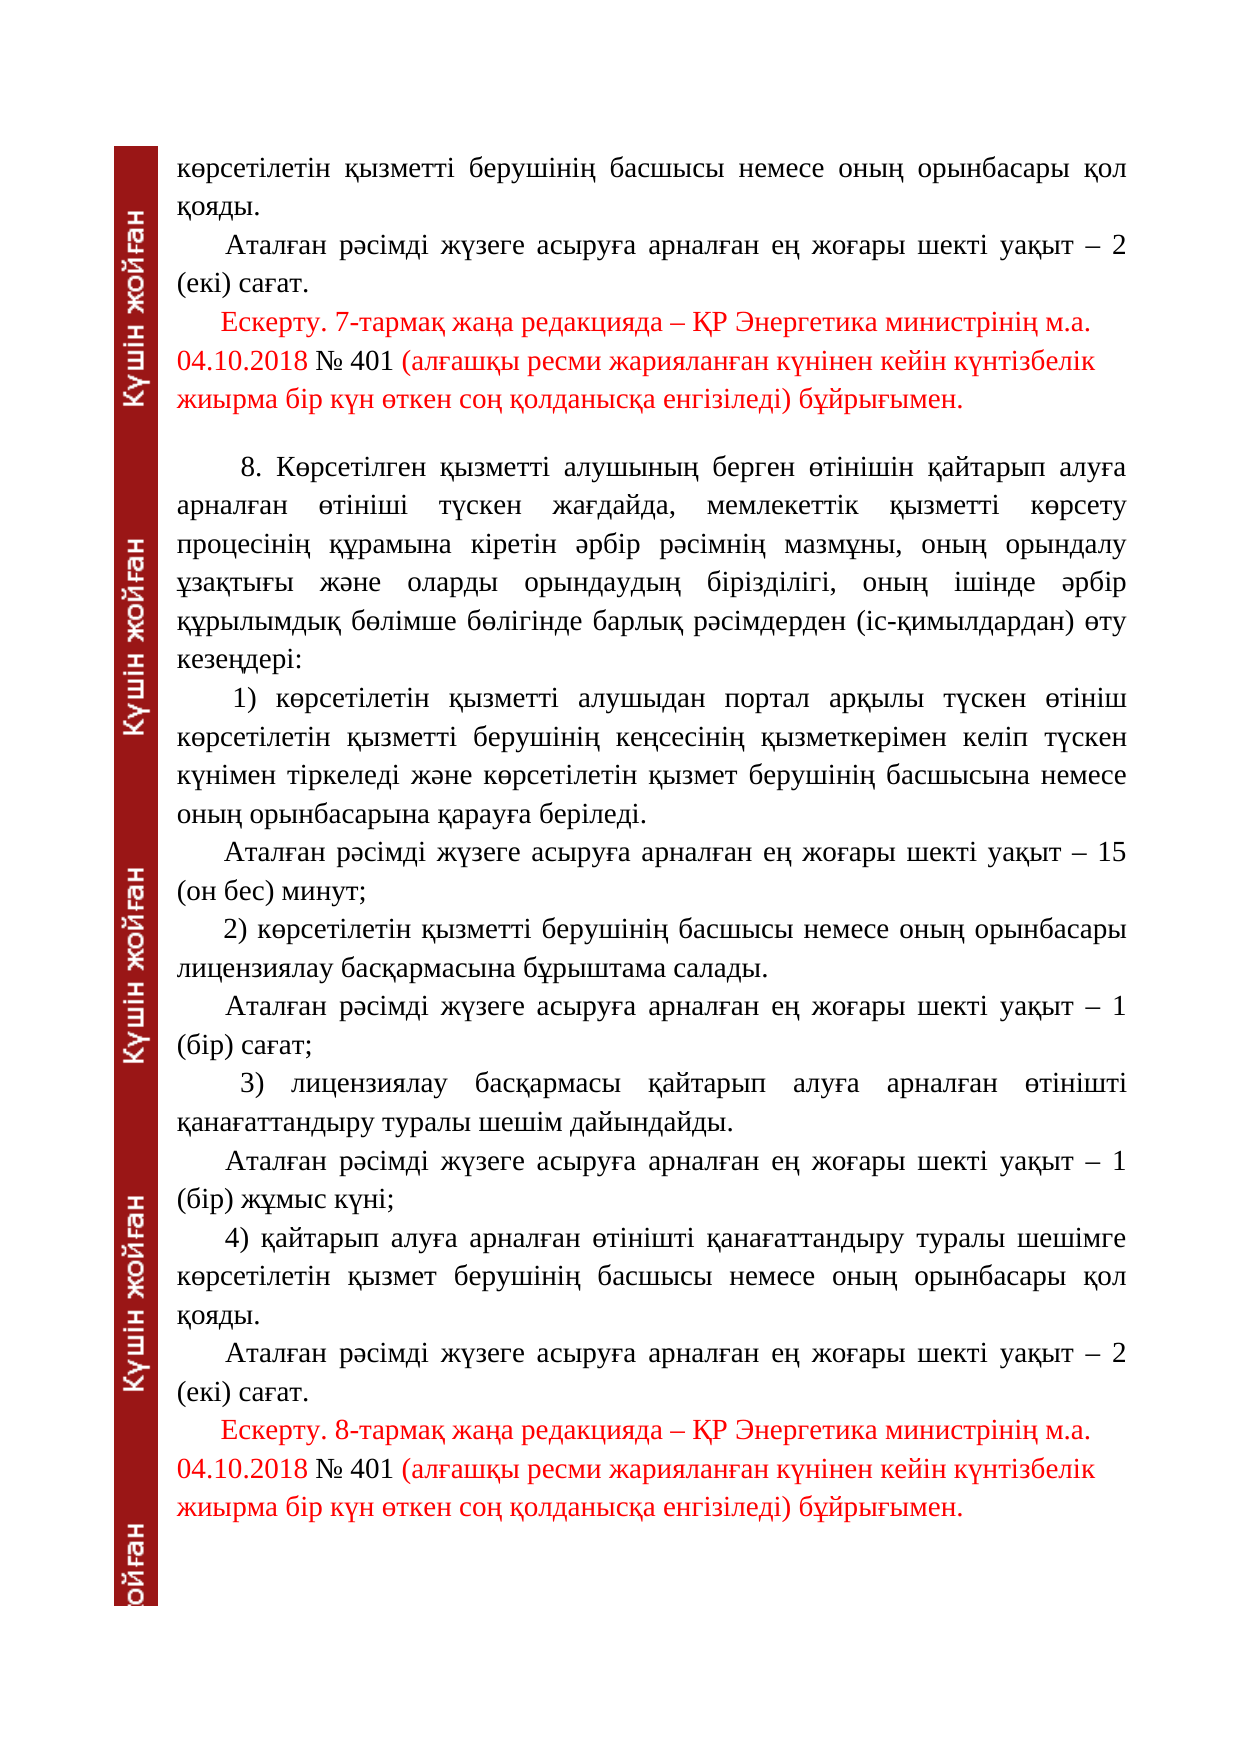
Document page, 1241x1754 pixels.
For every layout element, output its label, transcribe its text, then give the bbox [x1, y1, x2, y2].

text Аталған рәсімді жүзеге асыруға арналған ең жоғары шекті уақыт – 2 (екі) сағат. [112, 227, 1128, 299]
picture [114, 299, 158, 304]
text Аталған рәсімді жүзеге асыруға арналған ең жоғары шекті уақыт – 2 (екі) сағат. [112, 1335, 1128, 1407]
text 8. Көрсетілген қызметті алушының берген өтінішін қайтарып алуға арналған өтініші түскен жағдайда, мемлекеттік қызметті көрсету процесінің құрамына кіретін әрбір рәсімнің мазмұны, оның орындалу ұзақтығы және оларды орындаудың бірізділігі, оның ішінде әрбір құрылымдық бөлімше бөлігінде барлық рәсімдерден (іс-қимылдардан) өту кезеңдері: [112, 449, 1128, 675]
text 4) қайтарып алуға арналған өтінішті қанағаттандыру туралы шешімге көрсетілетін қызмет берушінің басшысы немесе оның орынбасары қол қояды. [112, 1220, 1128, 1330]
text Аталған рәсімді жүзеге асыруға арналған ең жоғары шекті уақыт – 1 (бір) сағат; [112, 988, 1128, 1061]
text Ескерту. 8-тармақ жаңа редакцияда – ҚР Энергетика министрінің м.а. 04.10.2018 № 401 (алғашқы ресми жарияланған күнінен кейін күнтізбелік жиырма бір күн өткен соң қолданысқа енгізіледі) бұйрығымен. [112, 1412, 1128, 1553]
text 3) лицензиялау басқармасы қайтарып алуға арналған өтінішті қанағаттандыру туралы шешім дайындайды. [112, 1066, 1128, 1138]
text Аталған рәсімді жүзеге асыруға арналған ең жоғары шекті уақыт – 1 (бір) жұмыс күні; [112, 1143, 1128, 1215]
picture [114, 675, 158, 680]
text Аталған рәсімді жүзеге асыруға арналған ең жоғары шекті уақыт – 15 (он бес) минут; [112, 834, 1128, 906]
picture [114, 1138, 158, 1143]
picture [114, 1407, 158, 1412]
picture [114, 146, 158, 150]
text Ескерту. 7-тармақ жаңа редакцияда – ҚР Энергетика министрінің м.а. 04.10.2018 № 401 (алғашқы ресми жарияланған күнінен кейін күнтізбелік жиырма бір күн өткен соң қолданысқа енгізіледі) бұйрығымен. [112, 304, 1128, 445]
picture [114, 222, 158, 227]
picture [114, 445, 158, 449]
picture [114, 1553, 158, 1606]
text 1) көрсетілетін қызметті алушыдан портал арқылы түскен өтініш көрсетілетін қызметті берушінің кеңсесінің қызметкерімен келіп түскен күнімен тіркеледі және көрсетілетін қызмет берушінің басшысына немесе оның орынбасарына қарауға беріледі. [112, 680, 1128, 829]
picture [114, 1330, 158, 1335]
picture [114, 1061, 158, 1066]
picture [114, 1215, 158, 1220]
picture [114, 829, 158, 834]
picture [114, 983, 158, 988]
text 2) көрсетілетін қызметті берушінің басшысы немесе оның орынбасары лицензиялау басқармасына бұрыштама салады. [112, 911, 1128, 983]
picture [114, 906, 158, 911]
